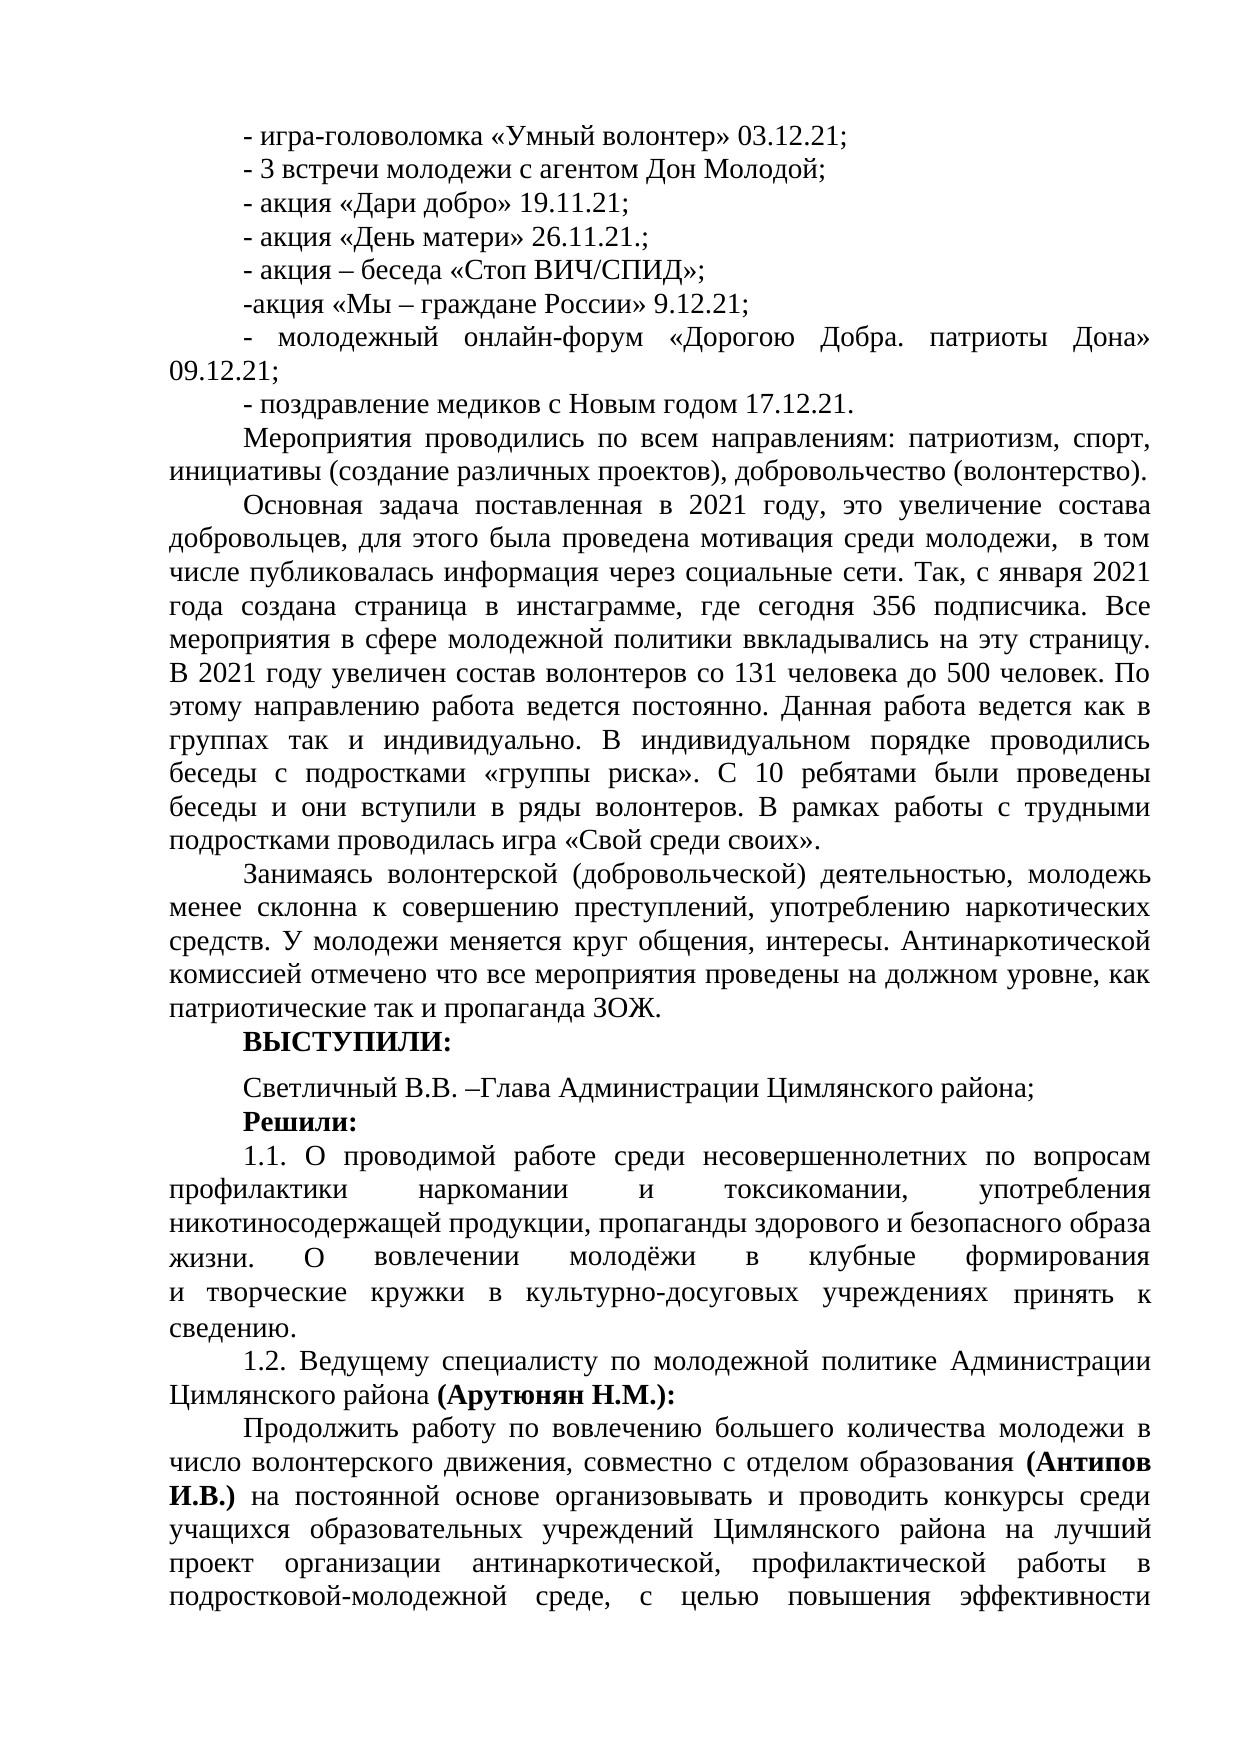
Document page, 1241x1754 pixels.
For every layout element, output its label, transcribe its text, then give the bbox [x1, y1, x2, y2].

text ВЫСТУПИЛИ: [169, 1024, 1152, 1057]
text Решили: [169, 1104, 1152, 1138]
text Светличный В.В. –Глава Администрации Цимлянского района; [169, 1071, 1152, 1104]
text 1.1. О проводимой работе среди несовершеннолетних по вопросам профилактики наркомании и токсикомании, употребления никотиносодержащей продукции, пропаганды здорового и безопасного образа жизни. О вовлечении молодёжи в клубные формирования и творческие кружки в культурно-досуговых учреждениях принять к сведению. [169, 1138, 1152, 1343]
text Основная задача поставленная в 2021 году, это увеличение состава добровольцев, для этого была проведена мотивация среди молодежи, в том числе публиковалась информация через социальные сети. Так, с января 2021 года создана страница в инстаграмме, где сегодня 356 подписчика. Все мероприятия в сфере молодежной политики ввкладывались на эту страницу. В 2021 году увеличен состав волонтеров со 131 человека до 500 человек. По этому направлению работа ведется постоянно. Данная работа ведется как в группах так и индивидуально. В индивидуальном порядке проводились беседы с подростками «группы риска». С 10 ребятами были проведены беседы и они вступили в ряды волонтеров. В рамках работы с трудными подростками проводилась игра «Свой среди своих». [169, 487, 1152, 856]
text - акция «Дари добро» 19.11.21; [169, 185, 1152, 219]
text Занимаясь волонтерской (добровольческой) деятельностью, молодежь менее склонна к совершению преступлений, употреблению наркотических средств. У молодежи меняется круг общения, интересы. Антинаркотической комиссией отмечено что все мероприятия проведены на должном уровне, как патриотические так и пропаганда ЗОЖ. [169, 856, 1152, 1024]
text - акция «День матери» 26.11.21.; [169, 219, 1152, 252]
text - 3 встречи молодежи с агентом Дон Молодой; [169, 152, 1152, 185]
text 1.2. Ведущему специалисту по молодежной политике Администрации Цимлянского района (Арутюнян Н.М.): [169, 1343, 1152, 1411]
text - молодежный онлайн-форум «Дорогою Добра. патриоты Дона» 09.12.21; [169, 319, 1152, 386]
text Мероприятия проводились по всем направлениям: патриотизм, спорт, инициативы (создание различных проектов), добровольчество (волонтерство). [169, 420, 1152, 487]
text - поздравление медиков с Новым годом 17.12.21. [169, 386, 1152, 420]
text - игра-головоломка «Умный волонтер» 03.12.21; [169, 118, 1152, 152]
text - акция – беседа «Стоп ВИЧ/СПИД»; [169, 252, 1152, 286]
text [169, 1411, 1152, 1612]
text -акция «Мы – граждане России» 9.12.21; [169, 286, 1152, 319]
